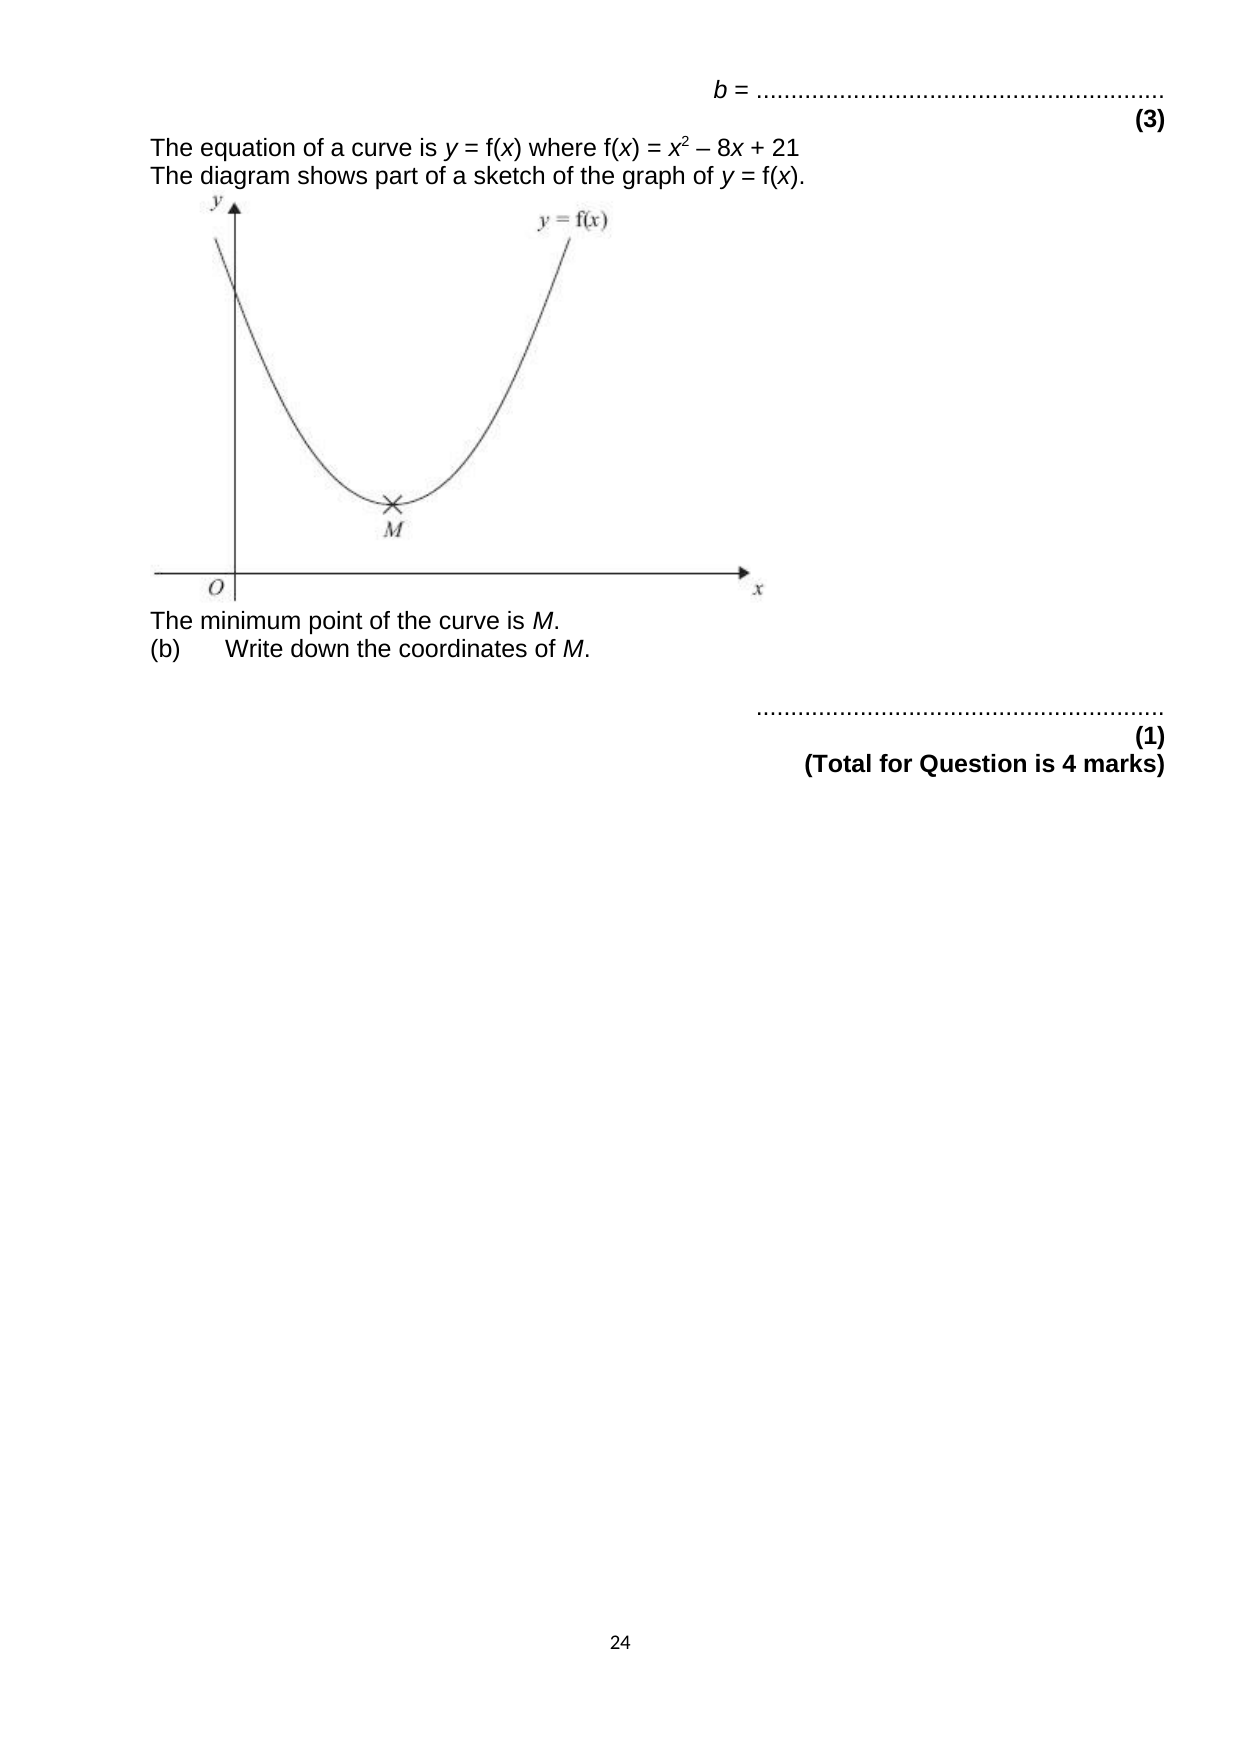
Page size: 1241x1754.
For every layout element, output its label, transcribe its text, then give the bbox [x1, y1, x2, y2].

text b = ........................................................... [75, 75, 1165, 104]
text (3) [75, 104, 1165, 132]
text (Total for Question is 4 marks) [75, 749, 1165, 778]
text The minimum point of the curve is M. [75, 606, 1165, 634]
text ........................................................... [75, 692, 1165, 721]
text (b) Write down the coordinates of M. [75, 634, 1165, 663]
text The equation of a curve is y = f(x) where f(x) = x2 – 8x + 21 [75, 132, 1165, 161]
text (1) [75, 721, 1165, 749]
picture [150, 190, 768, 606]
text The diagram shows part of a sketch of the graph of y = f(x). [75, 161, 1165, 190]
